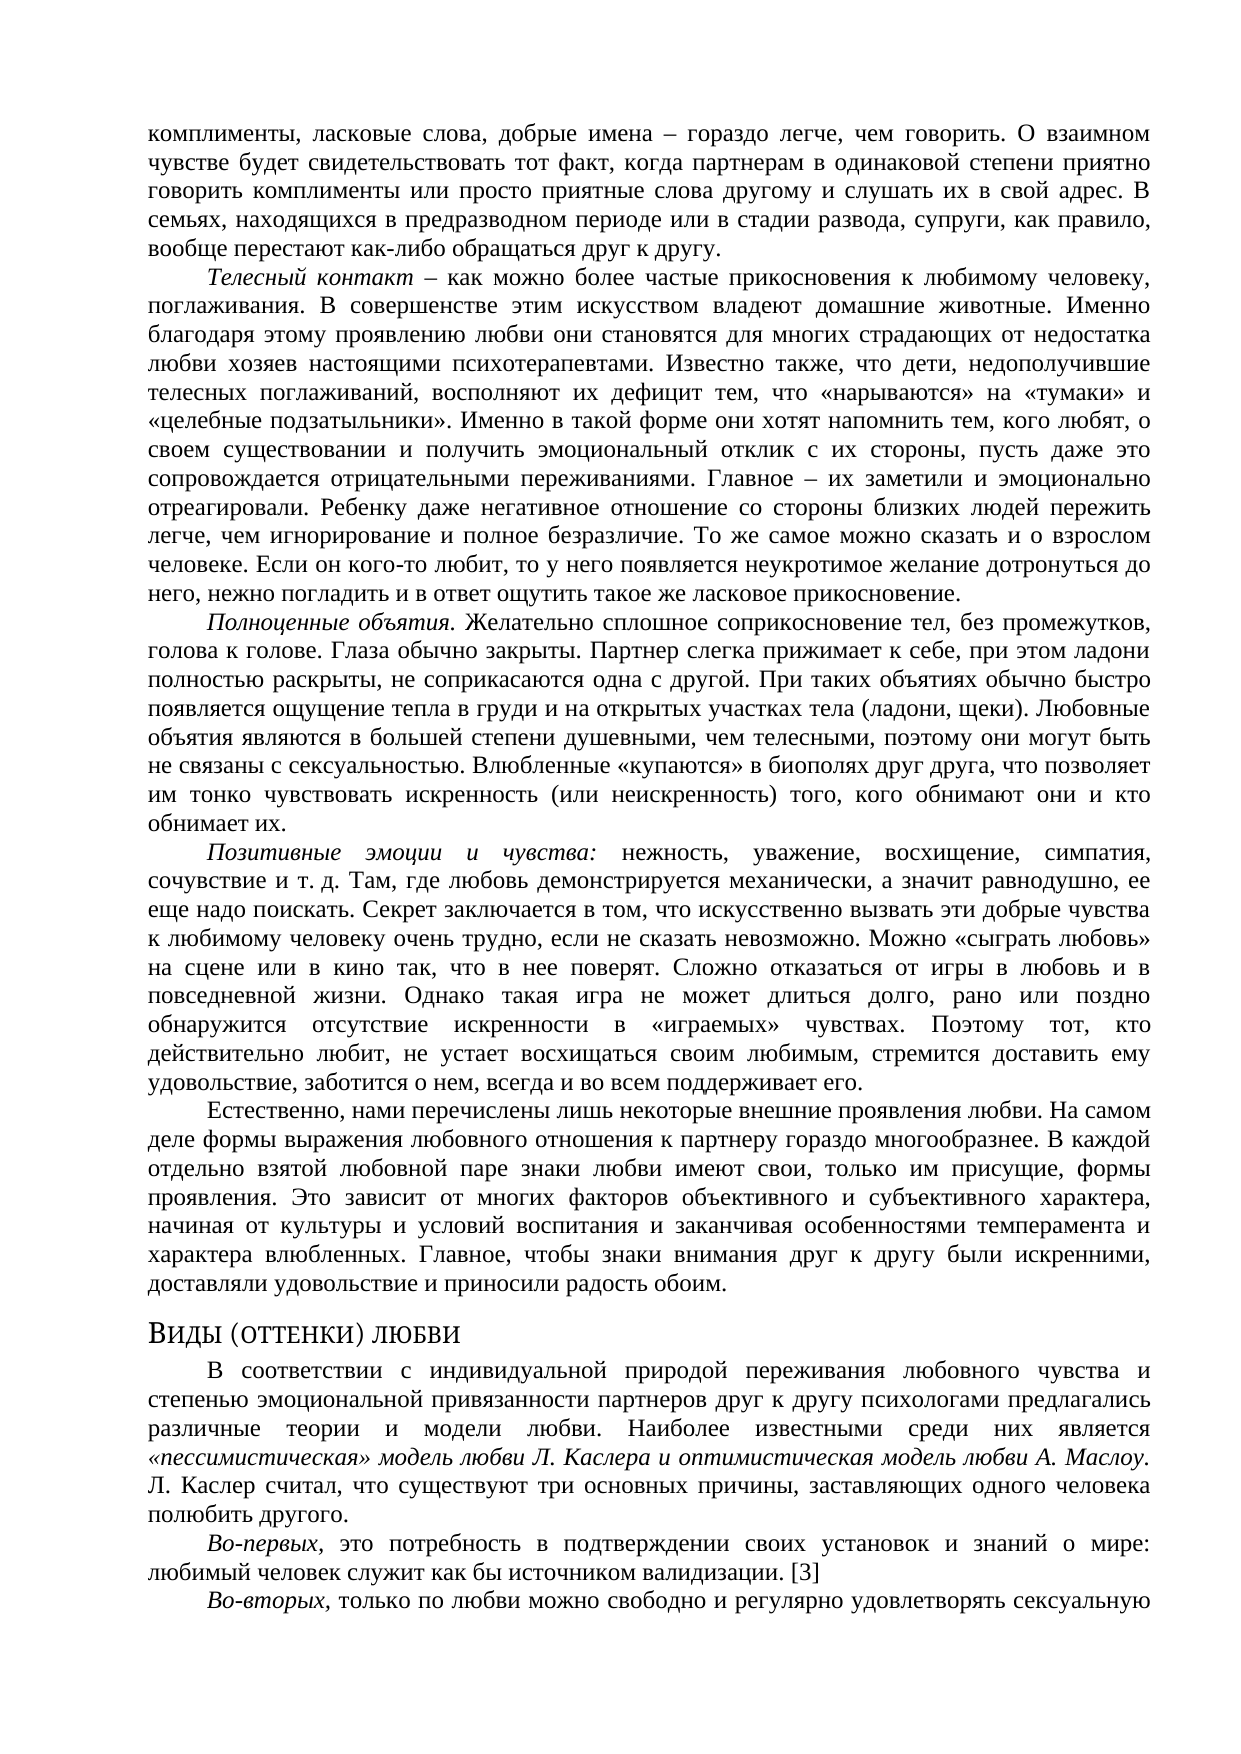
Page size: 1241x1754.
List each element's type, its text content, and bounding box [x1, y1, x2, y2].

text Телесный контакт – как можно более частые прикосновения к любимому человеку, поглаживания. В совершенстве этим искусством владеют домашние животные. Именно благодаря этому проявлению любви они становятся для многих страдающих от недостатка любви хозяев настоящими психотерапевтами. Известно также, что дети, недополучившие телесных поглаживаний, восполняют их дефицит тем, что «нарываются» на «тумаки» и «целебные подзатыльники». Именно в такой форме они хотят напомнить тем, кого любят, о своем существовании и получить эмоциональный отклик с их стороны, пусть даже это сопровождается отрицательными переживаниями. Главное – их заметили и эмоционально отреагировали. Ребенку даже негативное отношение со стороны близких людей пережить легче, чем игнорирование и полное безразличие. То же самое можно сказать и о взрослом человеке. Если он кого-то любит, то у него появляется неукротимое желание дотронуться до него, нежно погладить и в ответ ощутить такое же ласковое прикосновение. [148, 262, 1152, 607]
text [148, 1586, 1152, 1614]
text Позитивные эмоции и чувства: нежность, уважение, восхищение, симпатия, сочувствие и т. д. Там, где любовь демонстрируется механически, а значит равнодушно, ее еще надо поискать. Секрет заключается в том, что искусственно вызвать эти добрые чувства к любимому человеку очень трудно, если не сказать невозможно. Можно «сыграть любовь» на сцене или в кино так, что в нее поверят. Сложно отказаться от игры в любовь и в повседневной жизни. Однако такая игра не может длиться долго, рано или поздно обнаружится отсутствие искренности в «играемых» чувствах. Поэтому тот, кто действительно любит, не устает восхищаться своим любимым, стремится доставить ему удовольствие, заботится о нем, всегда и во всем поддерживает его. [148, 837, 1152, 1096]
text Естественно, нами перечислены лишь некоторые внешние проявления любви. На самом деле формы выражения любовного отношения к партнеру гораздо многообразнее. В каждой отдельно взятой любовной паре знаки любви имеют свои, только им присущие, формы проявления. Это зависит от многих факторов объективного и субъективного характера, начиная от культуры и условий воспитания и заканчивая особенностями темперамента и характера влюбленных. Главное, чтобы знаки внимания друг к другу были искренними, доставляли удовольствие и приносили радость обоим. [148, 1096, 1152, 1297]
text В соответствии с индивидуальной природой переживания любовного чувства и степенью эмоциональной привязанности партнеров друг к другу психологами предлагались различные теории и модели любви. Наиболее известными среди них является «пессимистическая» модель любви Л. Каслера и оптимистическая модель любви А. Маслоу. Л. Каслер считал, что существуют три основных причины, заставляющих одного человека полюбить другого. [148, 1356, 1152, 1528]
text Во-первых, это потребность в подтверждении своих установок и знаний о мире: любимый человек служит как бы источником валидизации. [3] [148, 1528, 1152, 1586]
text Полноценные объятия. Желательно сплошное соприкосновение тел, без промежутков, голова к голове. Глаза обычно закрыты. Партнер слегка прижимает к себе, при этом ладони полностью раскрыты, не соприкасаются одна с другой. При таких объятиях обычно быстро появляется ощущение тепла в груди и на открытых участках тела (ладони, щеки). Любовные объятия являются в большей степени душевными, чем телесными, поэтому они могут быть не связаны с сексуальностью. Влюбленные «купаются» в биополях друг друга, что позволяет им тонко чувствовать искренность (или неискренность) того, кого обнимают они и кто обнимает их. [148, 607, 1152, 837]
subtitle Виды (оттенки) любви [148, 1318, 1152, 1351]
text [148, 118, 1152, 262]
